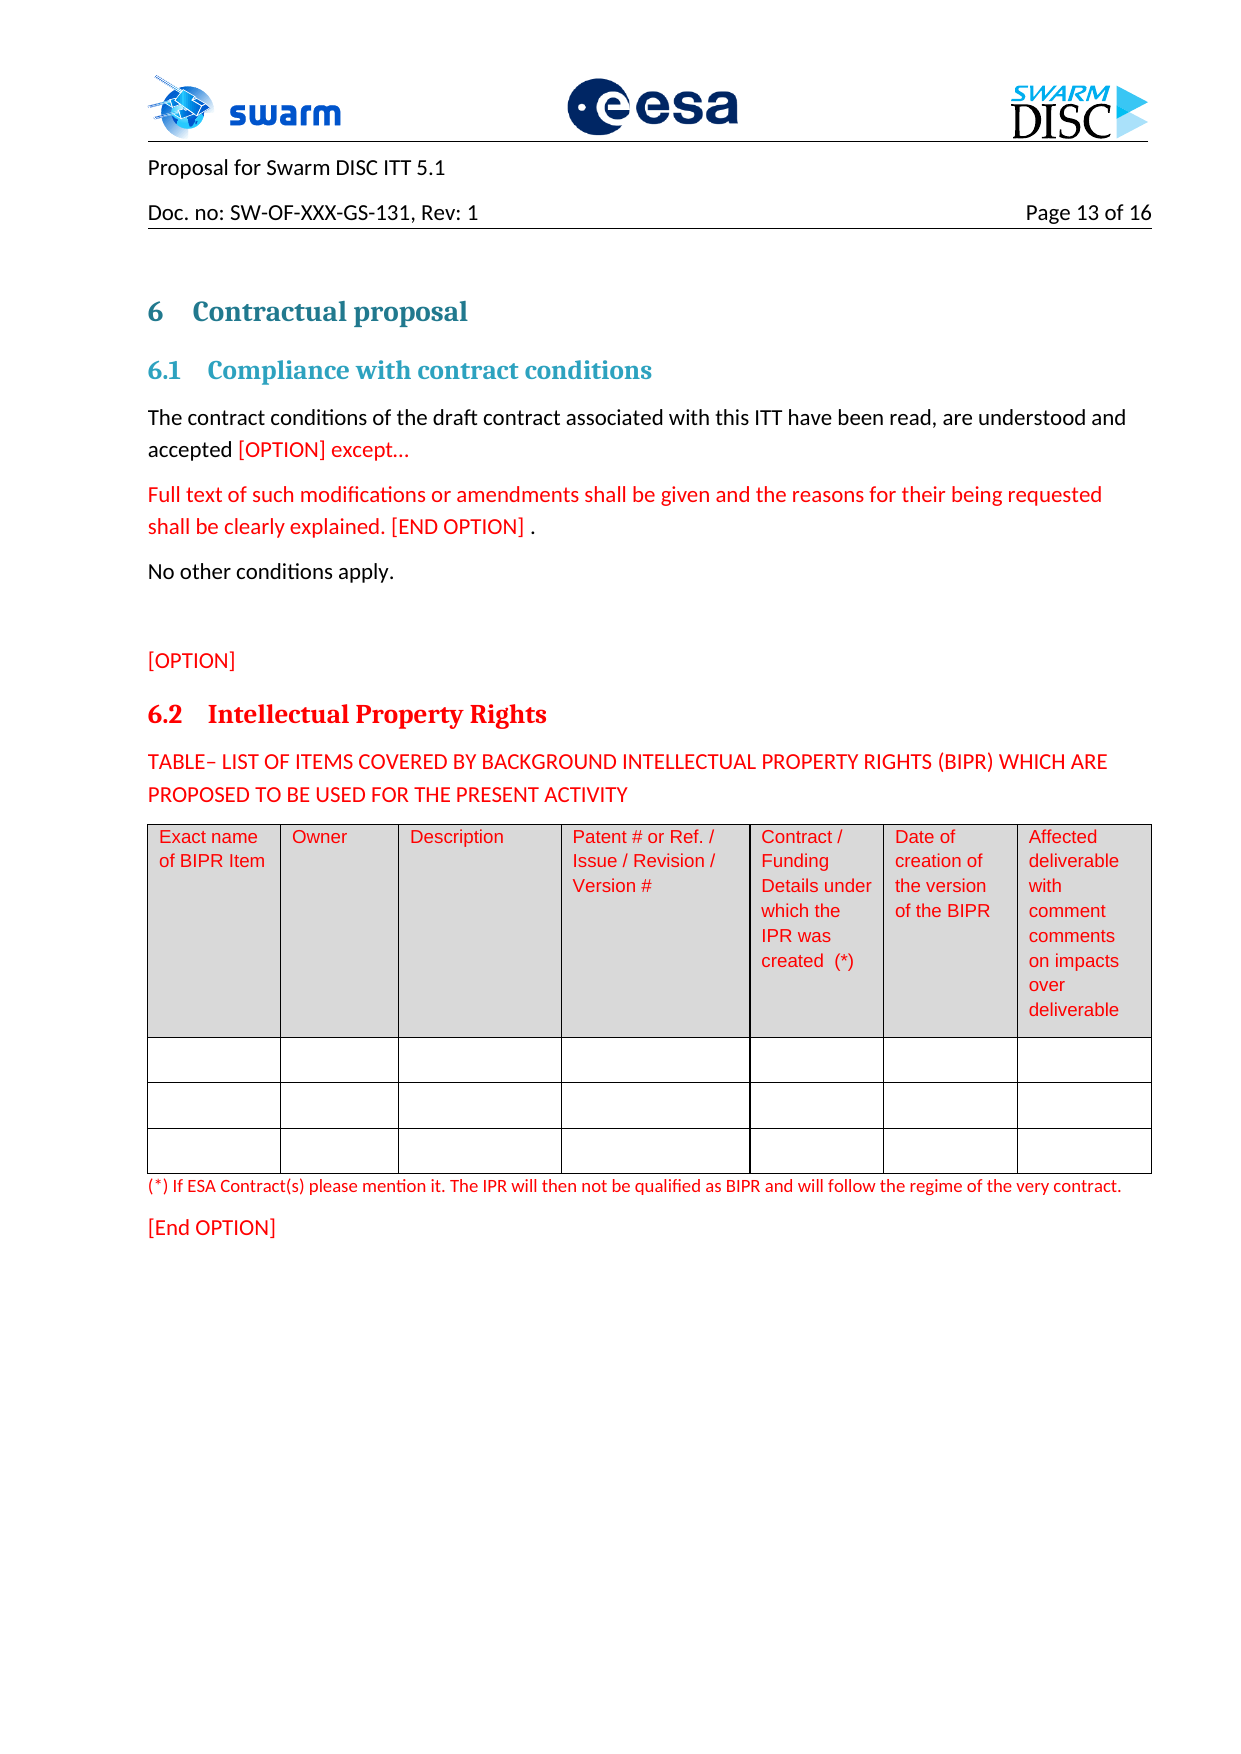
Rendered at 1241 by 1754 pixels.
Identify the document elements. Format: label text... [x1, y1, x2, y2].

text TABLE– LIST OF ITEMS COVERED BY BACKGROUND INTELLECTUAL PROPERTY RIGHTS (BIPR) WHICH ARE PROPOSED TO BE USED FOR THE PRESENT ACTIVITY [148, 747, 1152, 808]
table_header Date of creation of the version of the BIPR [884, 825, 1017, 1037]
table_header Patent # or Ref. / Issue / Revision / Version # [562, 825, 749, 1037]
table_header Affected deliverable with comment comments on impacts over deliverable [1018, 825, 1151, 1037]
picture [566, 76, 742, 139]
table_cell [148, 1038, 280, 1082]
table_cell [1018, 1083, 1151, 1128]
text Full text of such modifications or amendments shall be given and the reasons for their being requested shall be clearly explained. [END OPTION] . [148, 480, 1152, 540]
table_cell [562, 1083, 749, 1128]
table_cell [148, 1083, 280, 1128]
table_cell [884, 1129, 1017, 1173]
table_cell [562, 1038, 749, 1082]
table_cell [751, 1129, 883, 1173]
table_cell [884, 1083, 1017, 1128]
table_cell [884, 1038, 1017, 1082]
table_cell [562, 1129, 749, 1173]
table_header Description [399, 825, 561, 1037]
table_cell [399, 1129, 561, 1173]
text The contract conditions of the draft contract associated with this ITT have been read, are understood and accepted [OPTION] except… [148, 403, 1152, 463]
subtitle Contractual proposal [148, 296, 1152, 329]
table_cell [751, 1083, 883, 1128]
table_cell [399, 1038, 561, 1082]
table_cell [148, 1129, 280, 1173]
subtitle Compliance with contract conditions [148, 355, 1152, 386]
table_cell [399, 1083, 561, 1128]
table_header Owner [281, 825, 398, 1037]
table_cell [281, 1083, 398, 1128]
table_header Exact name of BIPR Item [148, 825, 280, 1037]
text (*) If ESA Contract(s) please mention it. The IPR will then not be qualified as BIPR and will follow the regime of the very contract. [148, 1174, 1152, 1197]
table_cell [1018, 1129, 1151, 1173]
table_cell [1018, 1038, 1151, 1082]
table_header Contract / Funding Details under which the IPR was created (*) [751, 825, 883, 1037]
subtitle Intellectual Property Rights [148, 699, 1152, 730]
table_cell [281, 1038, 398, 1082]
text [End OPTION] [148, 1213, 1152, 1241]
text No other conditions apply. [148, 557, 1152, 585]
table_cell [281, 1129, 398, 1173]
table_cell [751, 1038, 883, 1082]
text [OPTION] [148, 646, 1152, 674]
